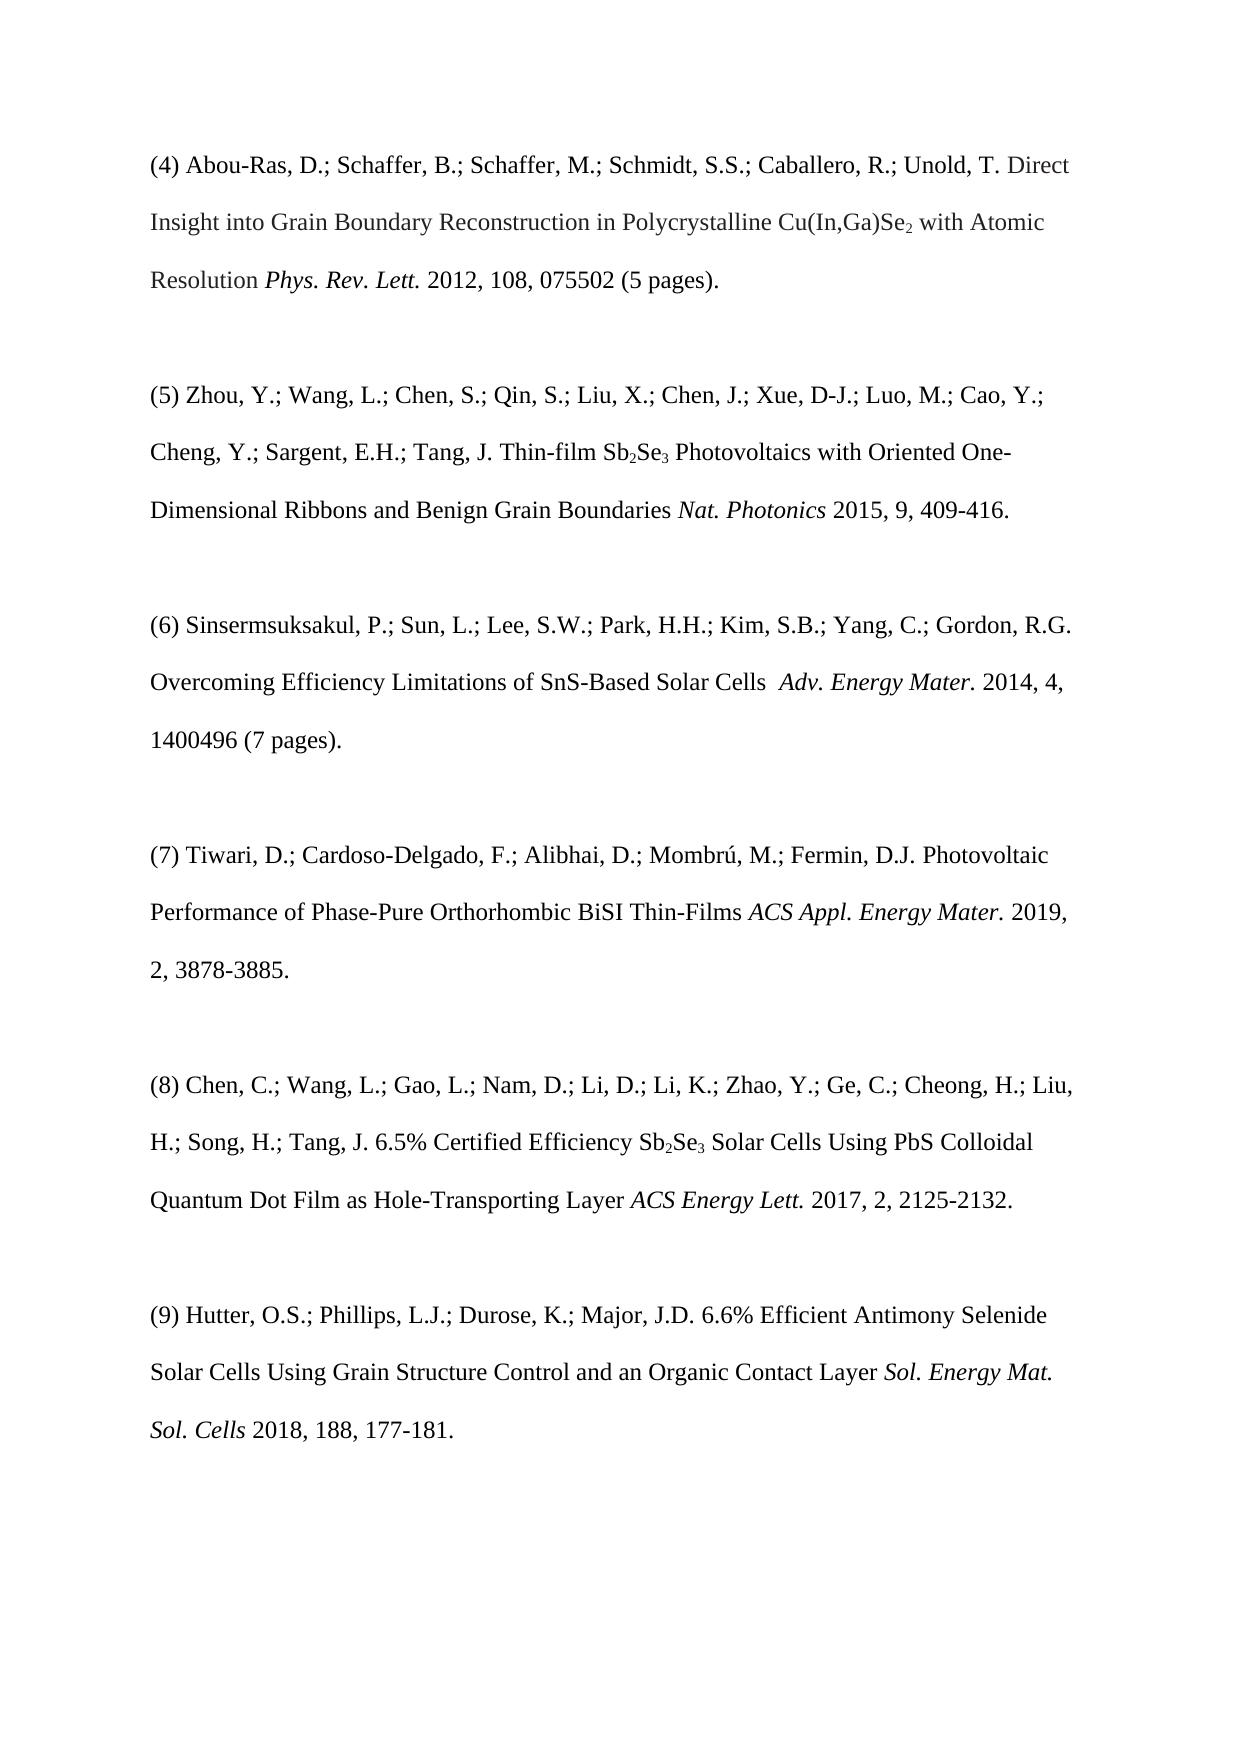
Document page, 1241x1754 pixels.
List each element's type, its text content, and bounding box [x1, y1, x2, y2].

text (8) Chen, C.; Wang, L.; Gao, L.; Nam, D.; Li, D.; Li, K.; Zhao, Y.; Ge, C.; Cheong, H.; Liu, H.; Song, H.; Tang, J. 6.5% Certified Efficiency Sb2Se3 Solar Cells Using PbS Colloidal Quantum Dot Film as Hole-Transporting Layer ACS Energy Lett. 2017, 2, 2125-2132. [150, 1070, 1090, 1214]
text (9) Hutter, O.S.; Phillips, L.J.; Durose, K.; Major, J.D. 6.6% Efficient Antimony Selenide Solar Cells Using Grain Structure Control and an Organic Contact Layer Sol. Energy Mat. Sol. Cells 2018, 188, 177-181. [150, 1300, 1090, 1444]
text (7) Tiwari, D.; Cardoso-Delgado, F.; Alibhai, D.; Mombrú, M.; Fermin, D.J. Photovoltaic Performance of Phase-Pure Orthorhombic BiSI Thin-Films ACS Appl. Energy Mater. 2019, 2, 3878-3885. [150, 840, 1090, 984]
text (6) Sinsermsuksakul, P.; Sun, L.; Lee, S.W.; Park, H.H.; Kim, S.B.; Yang, C.; Gordon, R.G. Overcoming Efficiency Limitations of SnS-Based Solar Cells Adv. Energy Mater. 2014, 4, 1400496 (7 pages). [150, 610, 1090, 754]
text (4) Abou-Ras, D.; Schaffer, B.; Schaffer, M.; Schmidt, S.S.; Caballero, R.; Unold, T. Direct Insight into Grain Boundary Reconstruction in Polycrystalline Cu(In,Ga)Se2 with Atomic Resolution Phys. Rev. Lett. 2012, 108, 075502 (5 pages). [150, 150, 1090, 294]
text (5) Zhou, Y.; Wang, L.; Chen, S.; Qin, S.; Liu, X.; Chen, J.; Xue, D-J.; Luo, M.; Cao, Y.; Cheng, Y.; Sargent, E.H.; Tang, J. Thin-film Sb2Se3 Photovoltaics with Oriented One-Dimensional Ribbons and Benign Grain Boundaries Nat. Photonics 2015, 9, 409-416. [150, 380, 1090, 524]
